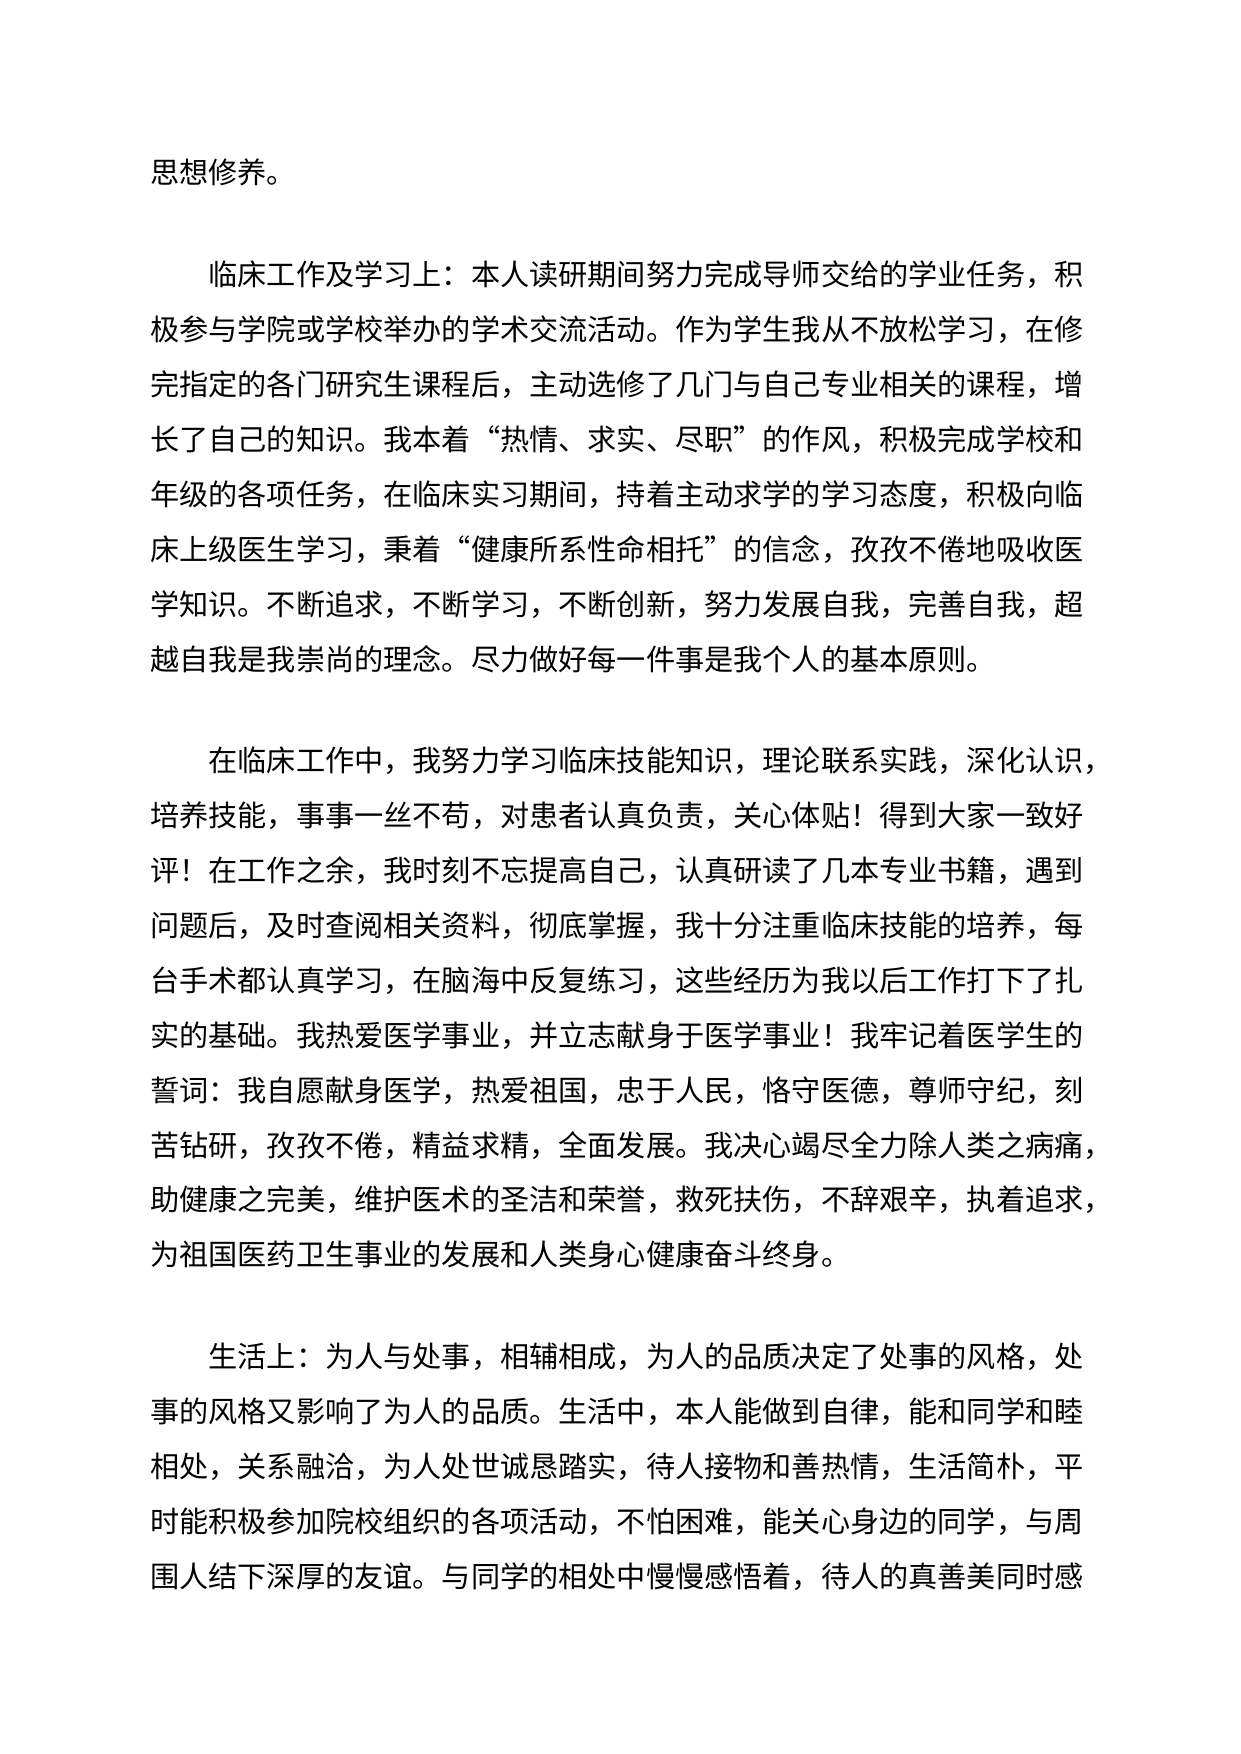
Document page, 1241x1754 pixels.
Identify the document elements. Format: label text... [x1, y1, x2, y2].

text 在临床工作中，我努力学习临床技能知识，理论联系实践，深化认识，培养技能，事事一丝不苟，对患者认真负责，关心体贴！得到大家一致好评！在工作之余，我时刻不忘提高自己，认真研读了几本专业书籍，遇到问题后，及时查阅相关资料，彻底掌握，我十分注重临床技能的培养，每台手术都认真学习，在脑海中反复练习，这些经历为我以后工作打下了扎实的基础。我热爱医学事业，并立志献身于医学事业！我牢记着医学生的誓词：我自愿献身医学，热爱祖国，忠于人民，恪守医德，尊师守纪，刻苦钻研，孜孜不倦，精益求精，全面发展。我决心竭尽全力除人类之病痛，助健康之完美，维护医术的圣洁和荣誉，救死扶伤，不辞艰辛，执着追求，为祖国医药卫生事业的发展和人类身心健康奋斗终身。 [150, 738, 1090, 1274]
text 临床工作及学习上：本人读研期间努力完成导师交给的学业任务，积极参与学院或学校举办的学术交流活动。作为学生我从不放松学习，在修完指定的各门研究生课程后，主动选修了几门与自己专业相关的课程，增长了自己的知识。我本着“热情、求实、尽职”的作风，积极完成学校和年级的各项任务，在临床实习期间，持着主动求学的学习态度，积极向临床上级医生学习，秉着“健康所系性命相托”的信念，孜孜不倦地吸收医学知识。不断追求，不断学习，不断创新，努力发展自我，完善自我，超越自我是我崇尚的理念。尽力做好每一件事是我个人的基本原则。 [150, 252, 1090, 678]
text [150, 150, 1090, 192]
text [150, 1334, 1090, 1596]
